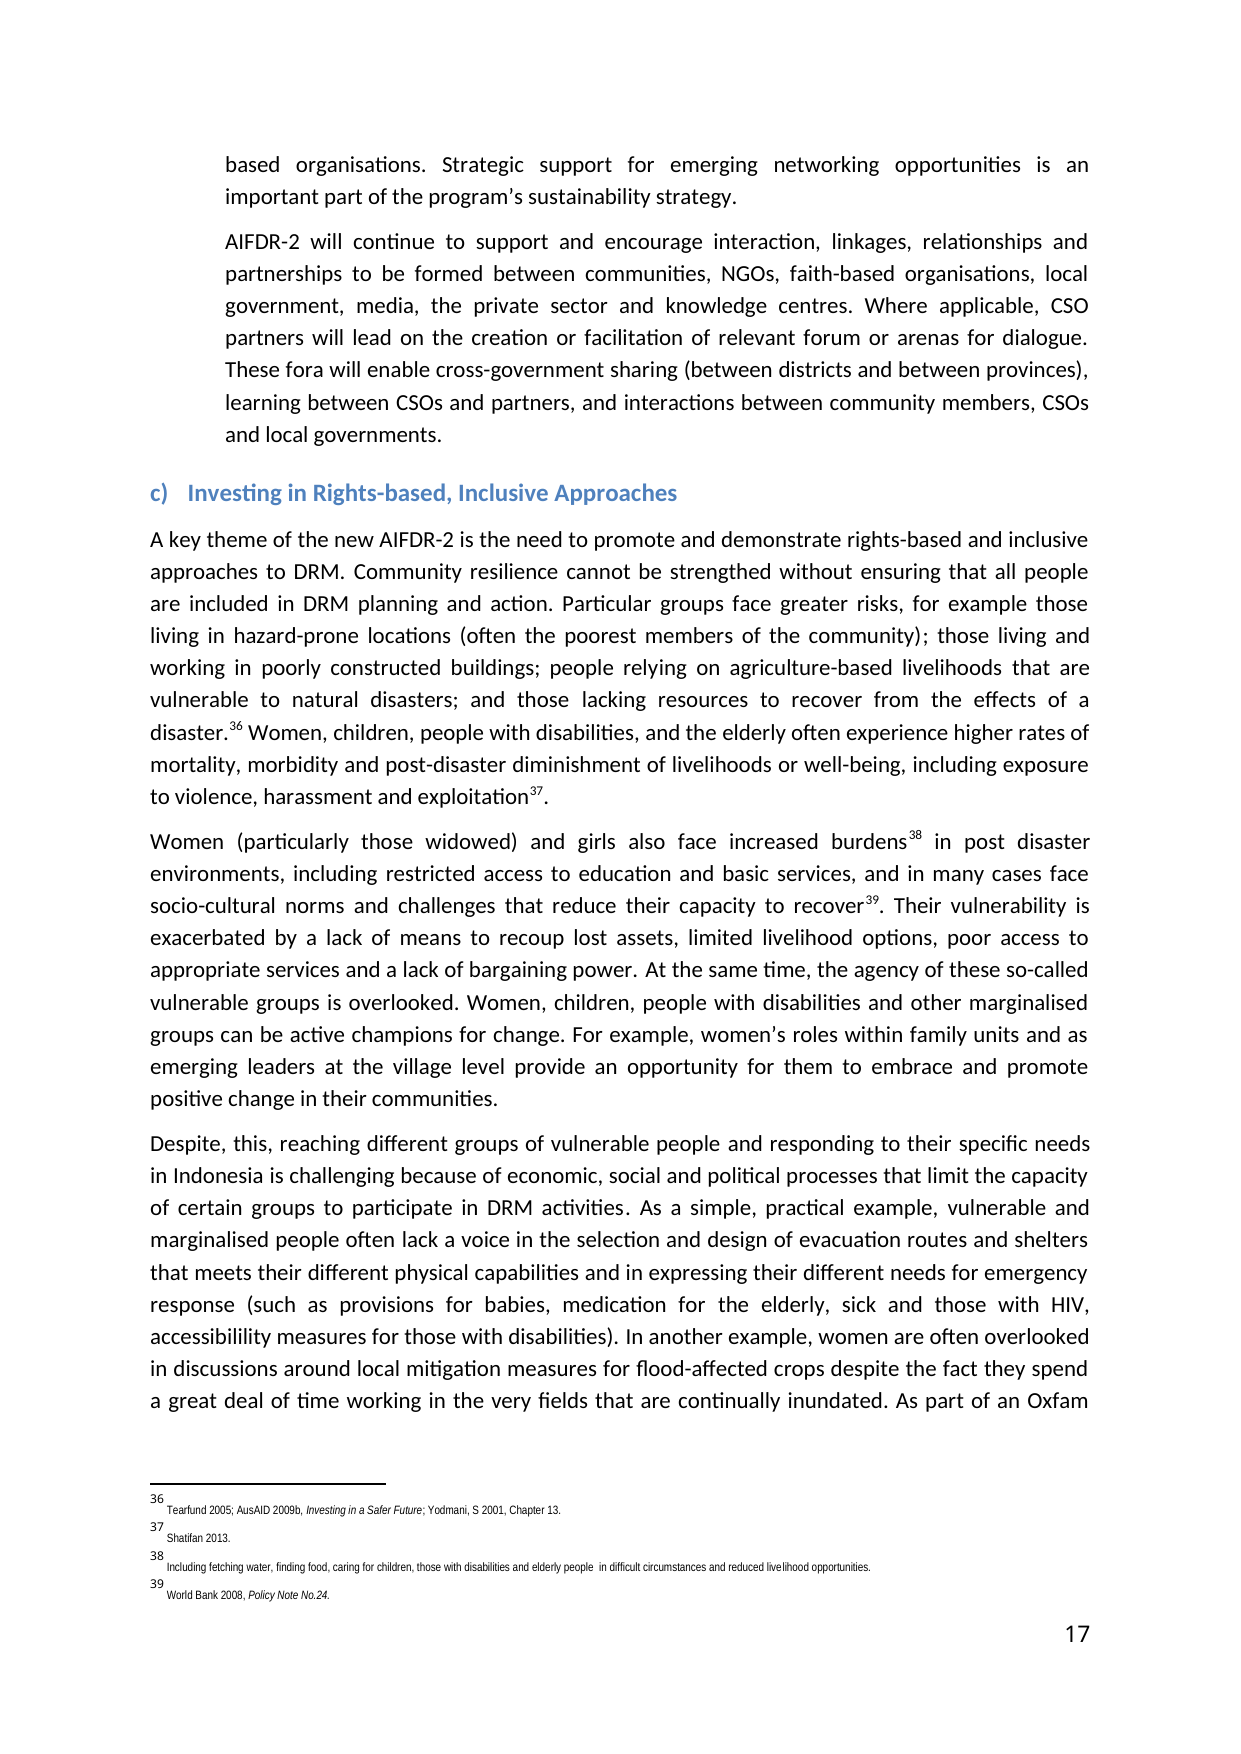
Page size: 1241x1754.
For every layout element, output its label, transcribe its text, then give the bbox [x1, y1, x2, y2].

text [150, 1129, 1090, 1414]
subtitle Investing in Rights-based, Inclusive Approaches [150, 477, 1090, 508]
text AIFDR-2 will continue to support and encourage interaction, linkages, relationships and partnerships to be formed between communities, NGOs, faith-based organisations, local government, media, the private sector and knowledge centres. Where applicable, CSO partners will lead on the creation or facilitation of relevant forum or arenas for dialogue. These fora will enable cross-government sharing (between districts and between provinces), learning between CSOs and partners, and interactions between community members, CSOs and local governments. [225, 227, 1090, 448]
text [225, 150, 1090, 210]
text Women (particularly those widowed) and girls also face increased burdens in post disaster environments, including restricted access to education and basic services, and in many cases face socio-cultural norms and challenges that reduce their capacity to recover. Their vulnerability is exacerbated by a lack of means to recoup lost assets, limited livelihood options, poor access to appropriate services and a lack of bargaining power. At the same time, the agency of these so-called vulnerable groups is overlooked. Women, children, people with disabilities and other marginalised groups can be active champions for change. For example, women’s roles within family units and as emerging leaders at the village level provide an opportunity for them to embrace and promote positive change in their communities. [150, 827, 1090, 1112]
text A key theme of the new AIFDR-2 is the need to promote and demonstrate rights-based and inclusive approaches to DRM. Community resilience cannot be strengthed without ensuring that all people are included in DRM planning and action. Particular groups face greater risks, for example those living in hazard-prone locations (often the poorest members of the community); those living and working in poorly constructed buildings; people relying on agriculture-based livelihoods that are vulnerable to natural disasters; and those lacking resources to recover from the effects of a disaster. Women, children, people with disabilities, and the elderly often experience higher rates of mortality, morbidity and post-disaster diminishment of livelihoods or well-being, including exposure to violence, harassment and exploitation. [150, 525, 1090, 810]
